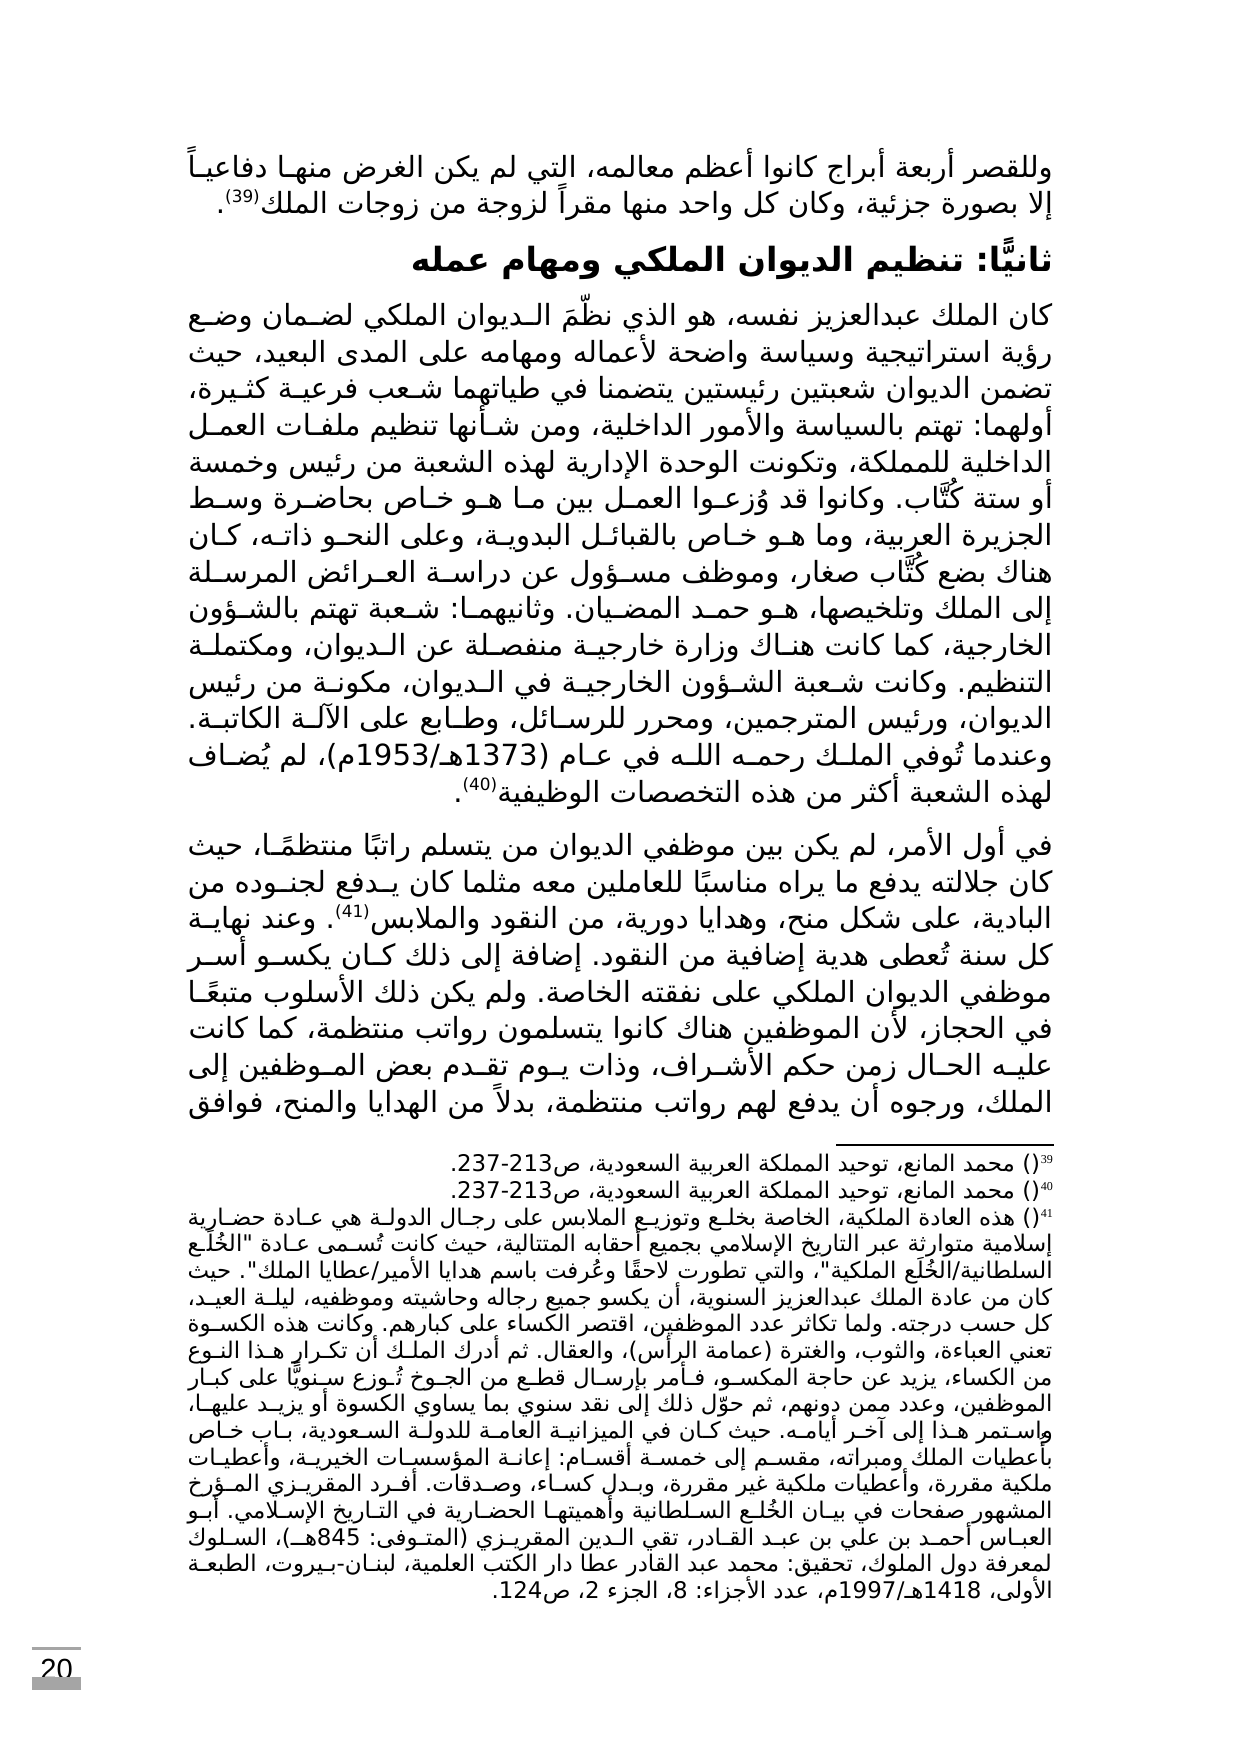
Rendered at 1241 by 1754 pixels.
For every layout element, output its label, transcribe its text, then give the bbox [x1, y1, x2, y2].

text كان الملك عبدالعزيز نفسه، هو الذي نظّمَ الديوان الملكي لضمان وضع رؤية استراتيجية وسياسة واضحة لأعماله ومهامه على المدى البعيد، حيث تضمن الديوان شعبتين رئيستين يتضمنا في طياتهما شعب فرعية كثيرة، أولهما: تهتم بالسياسة والأمور الداخلية، ومن شأنها تنظيم ملفات العمل الداخلية للمملكة، وتكونت الوحدة الإدارية لهذه الشعبة من رئيس وخمسة أو ستة كُتَّاب. وكانوا قد وُزعوا العمل بين ما هو خاص بحاضرة وسط الجزيرة العربية، وما هو خاص بالقبائل البدوية، وعلى النحو ذاته، كان هناك بضع كُتَّاب صغار، وموظف مسؤول عن دراسة العرائض المرسلة إلى الملك وتلخيصها، هو حمد المضيان. وثانيهما: شعبة تهتم بالشؤون الخارجية، كما كانت هناك وزارة خارجية منفصلة عن الديوان، ومكتملة التنظيم. وكانت شعبة الشؤون الخارجية في الديوان، مكونة من رئيس الديوان، ورئيس المترجمين، ومحرر للرسائل، وطابع على الآلة الكاتبة. وعندما تُوفي الملك رحمه الله في عام (1373هـ/1953م)، لم يُضاف لهذه الشعبة أكثر من هذه التخصصات الوظيفية(). [187, 298, 1053, 809]
text ثانيًّا: تنظيم الديوان الملكي ومهام عمله [187, 240, 1053, 279]
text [187, 150, 1053, 221]
text في أول الأمر، لم يكن بين موظفي الديوان من يتسلم راتبًا منتظمًا، حيث كان جلالته يدفع ما يراه مناسبًا للعاملين معه مثلما كان يدفع لجنوده من البادية، على شكل منح، وهدايا دورية، من النقود والملابس(). وعند نهاية كل سنة تُعطى هدية إضافية من النقود. إضافة إلى ذلك كان يكسو أسر موظفي الديوان الملكي على نفقته الخاصة. ولم يكن ذلك الأسلوب متبعًا في الحجاز، لأن الموظفين هناك كانوا يتسلمون رواتب منتظمة، كما كانت عليه الحال زمن حكم الأشراف، وذات يوم تقدم بعض الموظفين إلى الملك، ورجوه أن يدفع لهم رواتب منتظمة، بدلاً من الهدايا والمنح، فوافق على ذلك؛ إمعانًا منه رحمه الله أن هذا الأمر سيحقق الاستقرار الإداري، ويجلب أعلى معدلات التنمية الإدارية للديوان الملكي بشعبتيه الداخلية والخارجية(). [187, 828, 1053, 1119]
